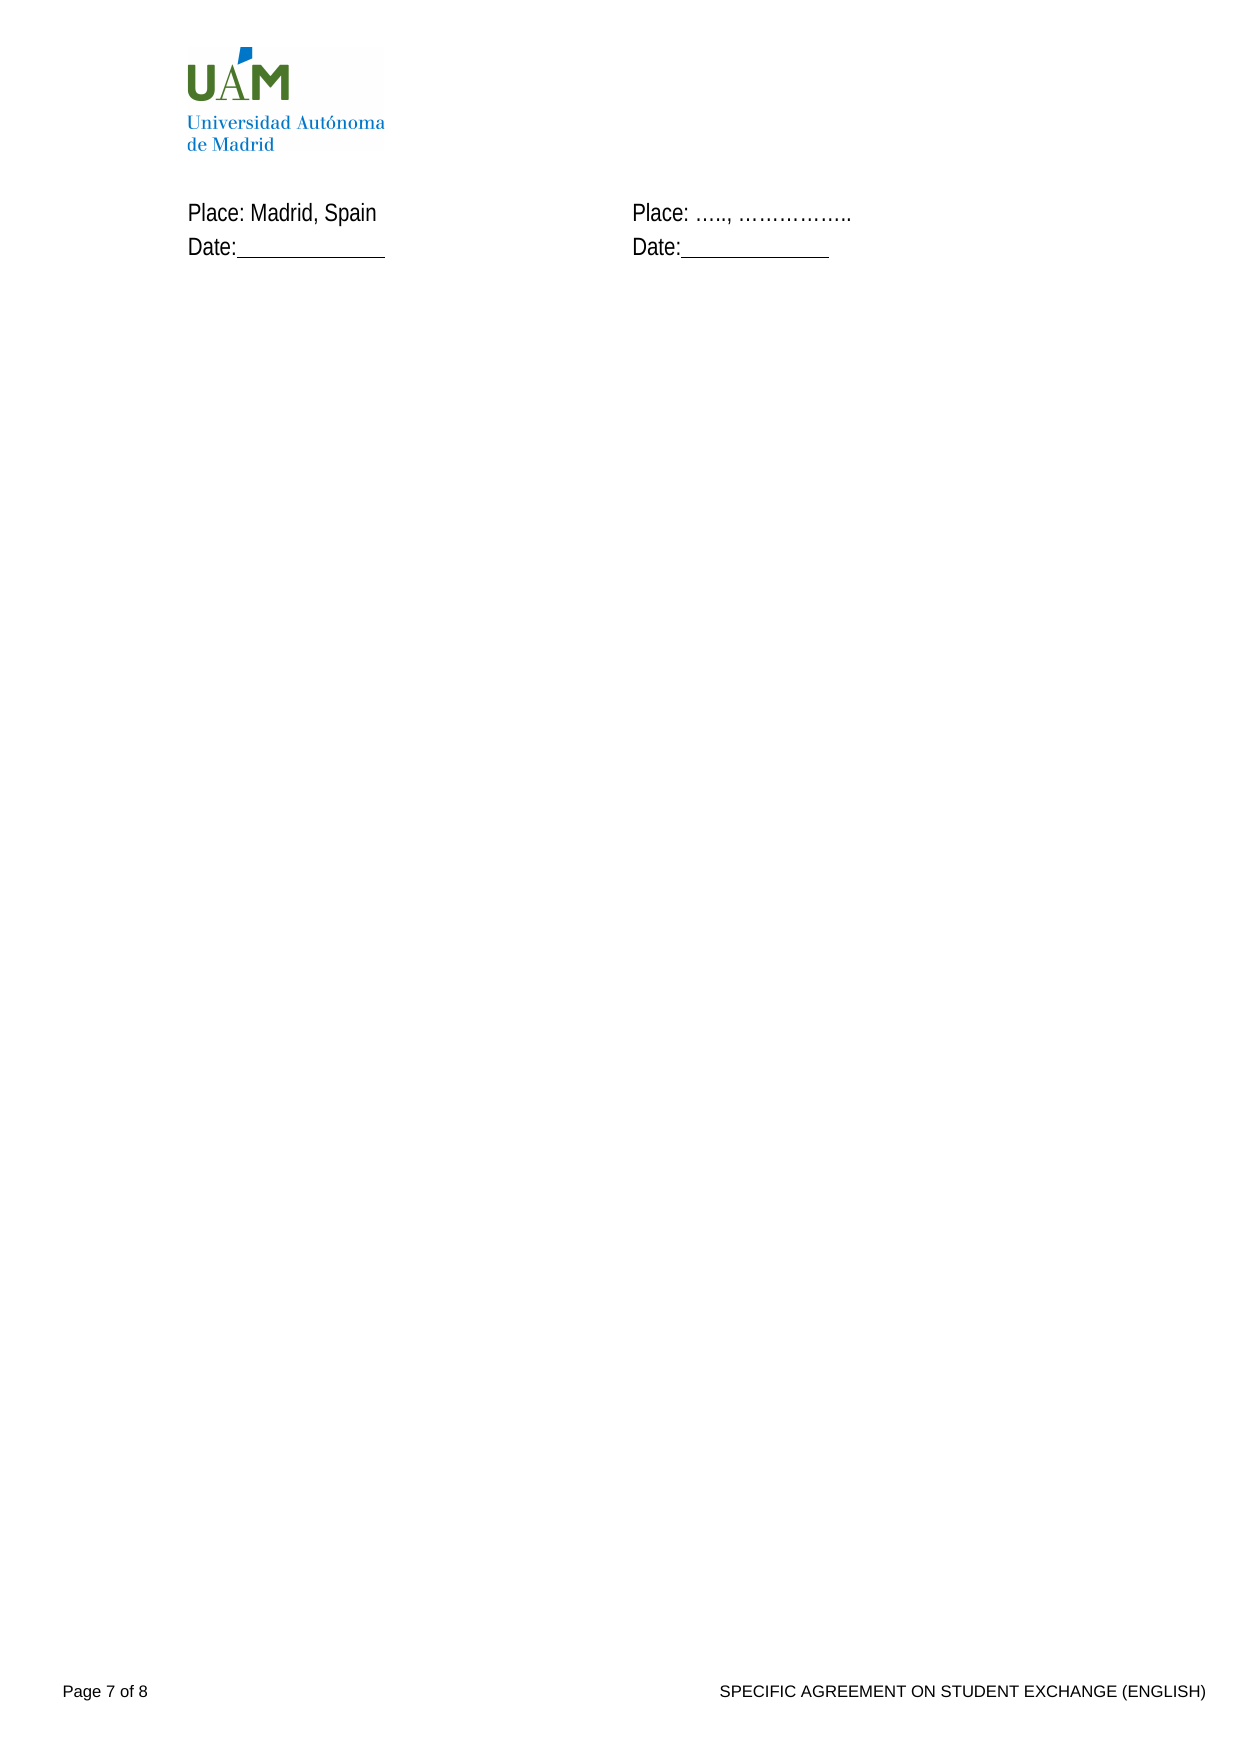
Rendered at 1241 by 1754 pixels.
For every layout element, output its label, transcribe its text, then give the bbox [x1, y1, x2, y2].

table_cell Date: [176, 229, 621, 263]
table_cell [Name] [Position] Place: ….., …………….. [621, 195, 1064, 229]
table_cell Date: [621, 229, 1064, 263]
picture [187, 47, 385, 151]
